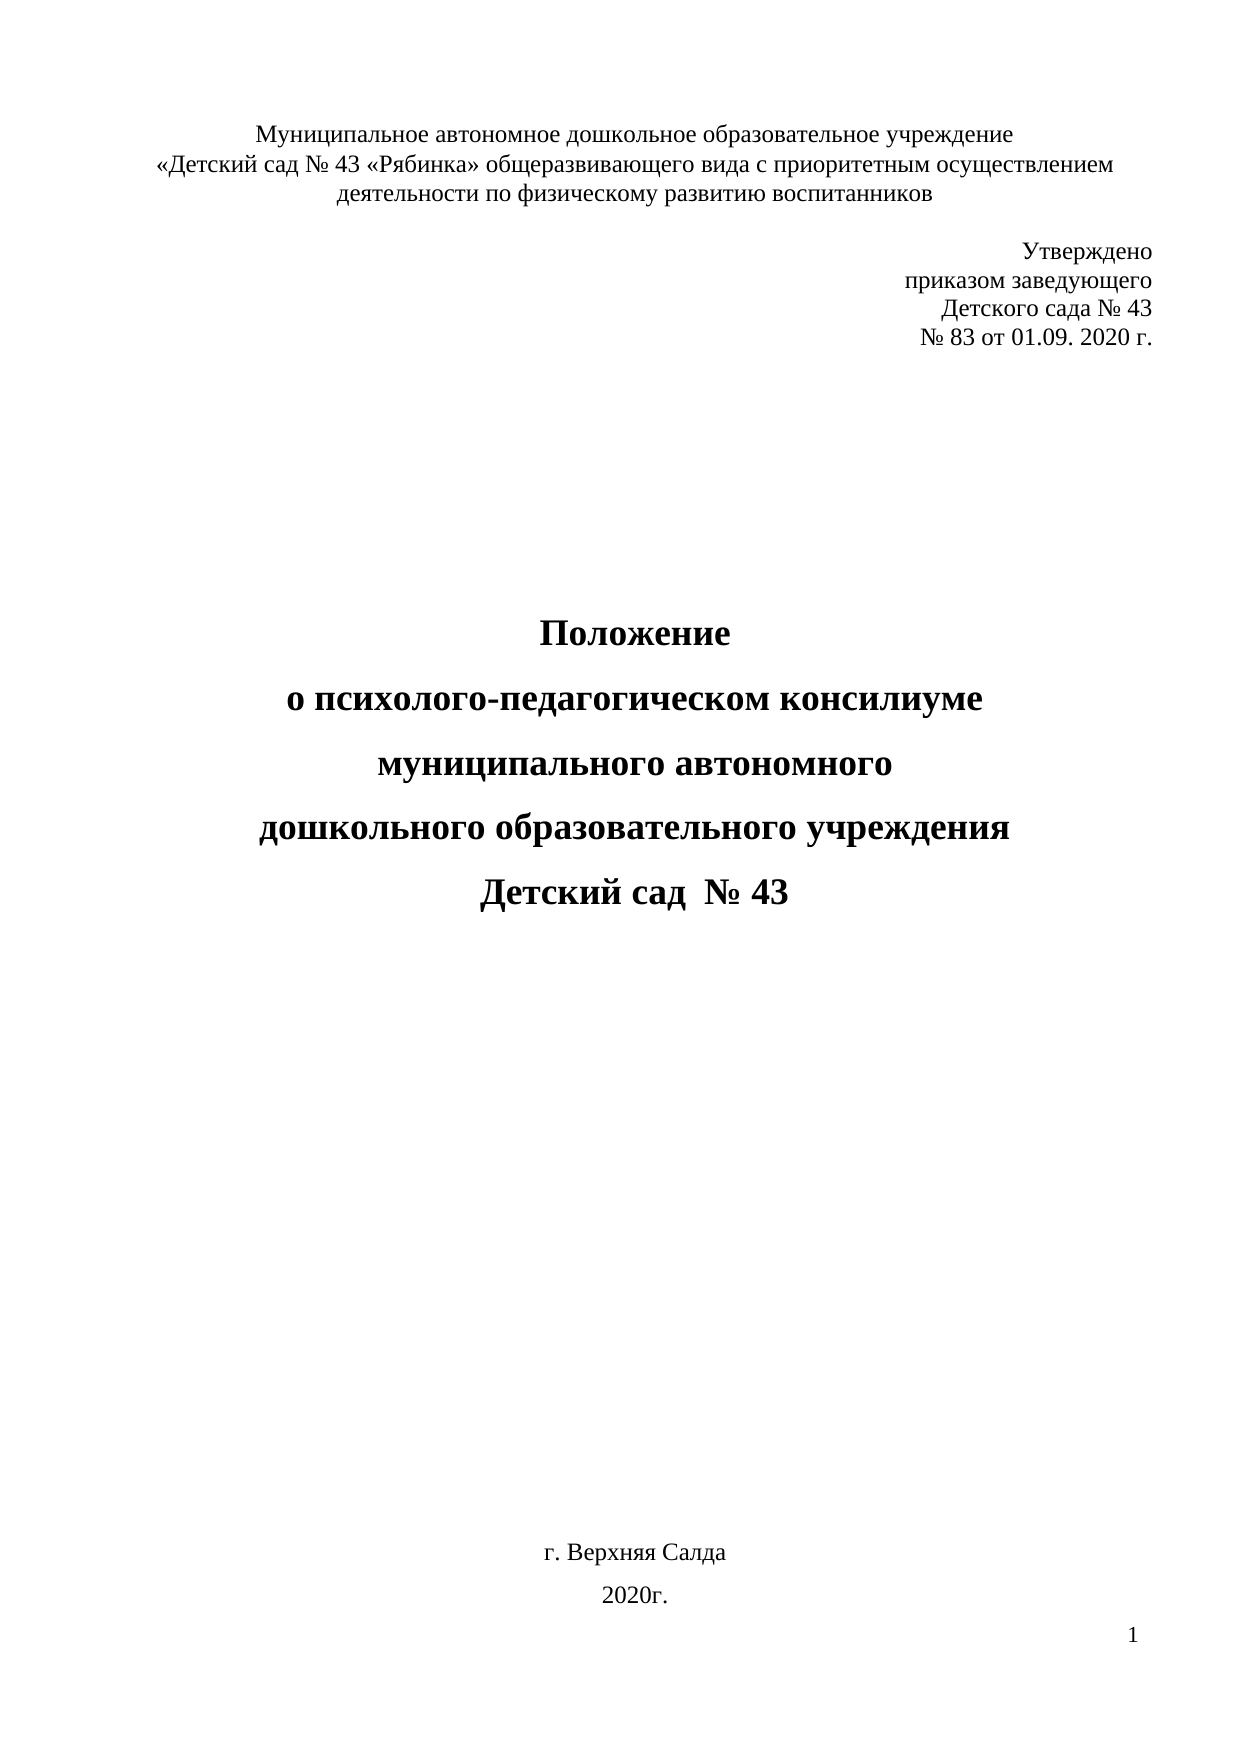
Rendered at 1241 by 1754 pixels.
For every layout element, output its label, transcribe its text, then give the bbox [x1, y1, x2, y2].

text № 83 от 01.09. 2020 г. [104, 322, 1153, 351]
text Положение [152, 611, 1117, 654]
text г. Верхняя Салда 2020г. [542, 1537, 728, 1609]
text Детского сада № 43 [104, 294, 1152, 322]
text Муниципальное автономное дошкольное образовательное учреждение [152, 115, 1116, 149]
text о психолого-педагогическом консилиуме муниципального автономного [152, 675, 1117, 783]
text Утверждено приказом заведующего [904, 236, 1152, 294]
text «Детский сад № 43 «Рябинка» общеразвивающего вида с приоритетным осуществлением деятельности по физическому развитию воспитанников [152, 149, 1117, 206]
text дошкольного образовательного учреждения [152, 805, 1117, 848]
text Детский сад № 43 [152, 869, 1116, 912]
